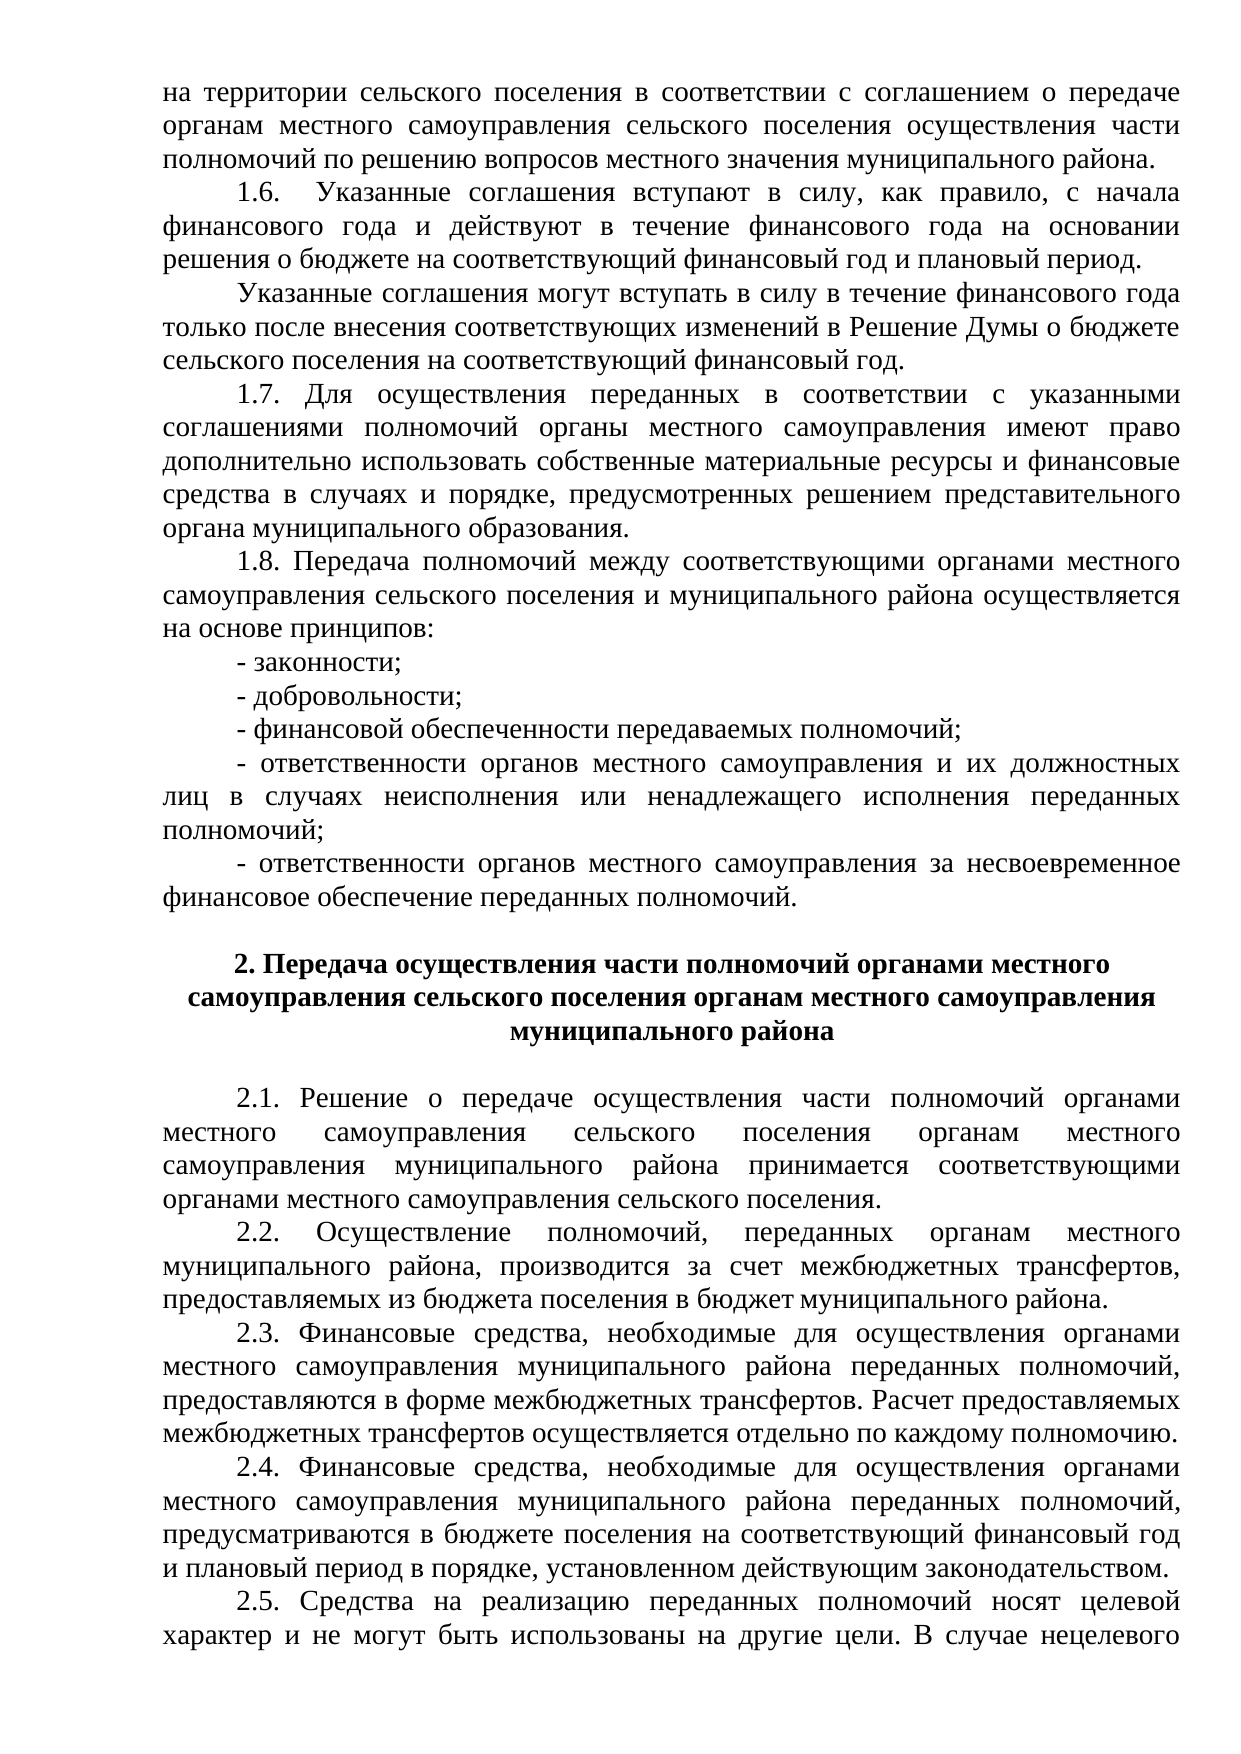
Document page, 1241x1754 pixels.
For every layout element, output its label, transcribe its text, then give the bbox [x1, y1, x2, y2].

list 2. Передача осуществления части полномочий органами местного самоуправления сельского поселения органам местного самоуправления муниципального района [162, 946, 1181, 1047]
text Указанные соглашения могут вступать в силу в течение финансового года только после внесения соответствующих изменений в Решение Думы о бюджете сельского поселения на соответствующий финансовый год. [162, 275, 1181, 376]
text - финансовой обеспеченности передаваемых полномочий; [162, 711, 1181, 745]
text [162, 74, 1181, 174]
list 2.3. Финансовые средства, необходимые для осуществления органами местного самоуправления муниципального района переданных полномочий, предоставляются в форме межбюджетных трансфертов. Расчет предоставляемых межбюджетных трансфертов осуществляется отдельно по каждому полномочию. [162, 1315, 1181, 1449]
list 2.1. Решение о передаче осуществления части полномочий органами местного самоуправления сельского поселения органам местного самоуправления муниципального района принимается соответствующими органами местного самоуправления сельского поселения. [162, 1080, 1181, 1214]
text - законности; [162, 644, 1181, 678]
text 1.7. Для осуществления переданных в соответствии с указанными соглашениями полномочий органы местного самоуправления имеют право дополнительно использовать собственные материальные ресурсы и финансовые средства в случаях и порядке, предусмотренных решением представительного органа муниципального образования. [162, 376, 1181, 543]
text - ответственности органов местного самоуправления за несвоевременное финансовое обеспечение переданных полномочий. [162, 845, 1181, 912]
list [162, 1583, 1181, 1650]
text 1.8. Передача полномочий между соответствующими органами местного самоуправления сельского поселения и муниципального района осуществляется на основе принципов: [162, 543, 1181, 644]
list 2.2. Осуществление полномочий, переданных органам местного муниципального района, производится за счет межбюджетных трансфертов, предоставляемых из бюджета поселения в бюджет муниципального района. [162, 1214, 1181, 1315]
list 2.4. Финансовые средства, необходимые для осуществления органами местного самоуправления муниципального района переданных полномочий, предусматриваются в бюджете поселения на соответствующий финансовый год и плановый период в порядке, установленном действующим законодательством. [162, 1449, 1181, 1583]
text 1.6. Указанные соглашения вступают в силу, как правило, с начала финансового года и действуют в течение финансового года на основании решения о бюджете на соответствующий финансовый год и плановый период. [162, 174, 1181, 275]
text - ответственности органов местного самоуправления и их должностных лиц в случаях неисполнения или ненадлежащего исполнения переданных полномочий; [162, 745, 1181, 845]
text - добровольности; [162, 678, 1181, 711]
